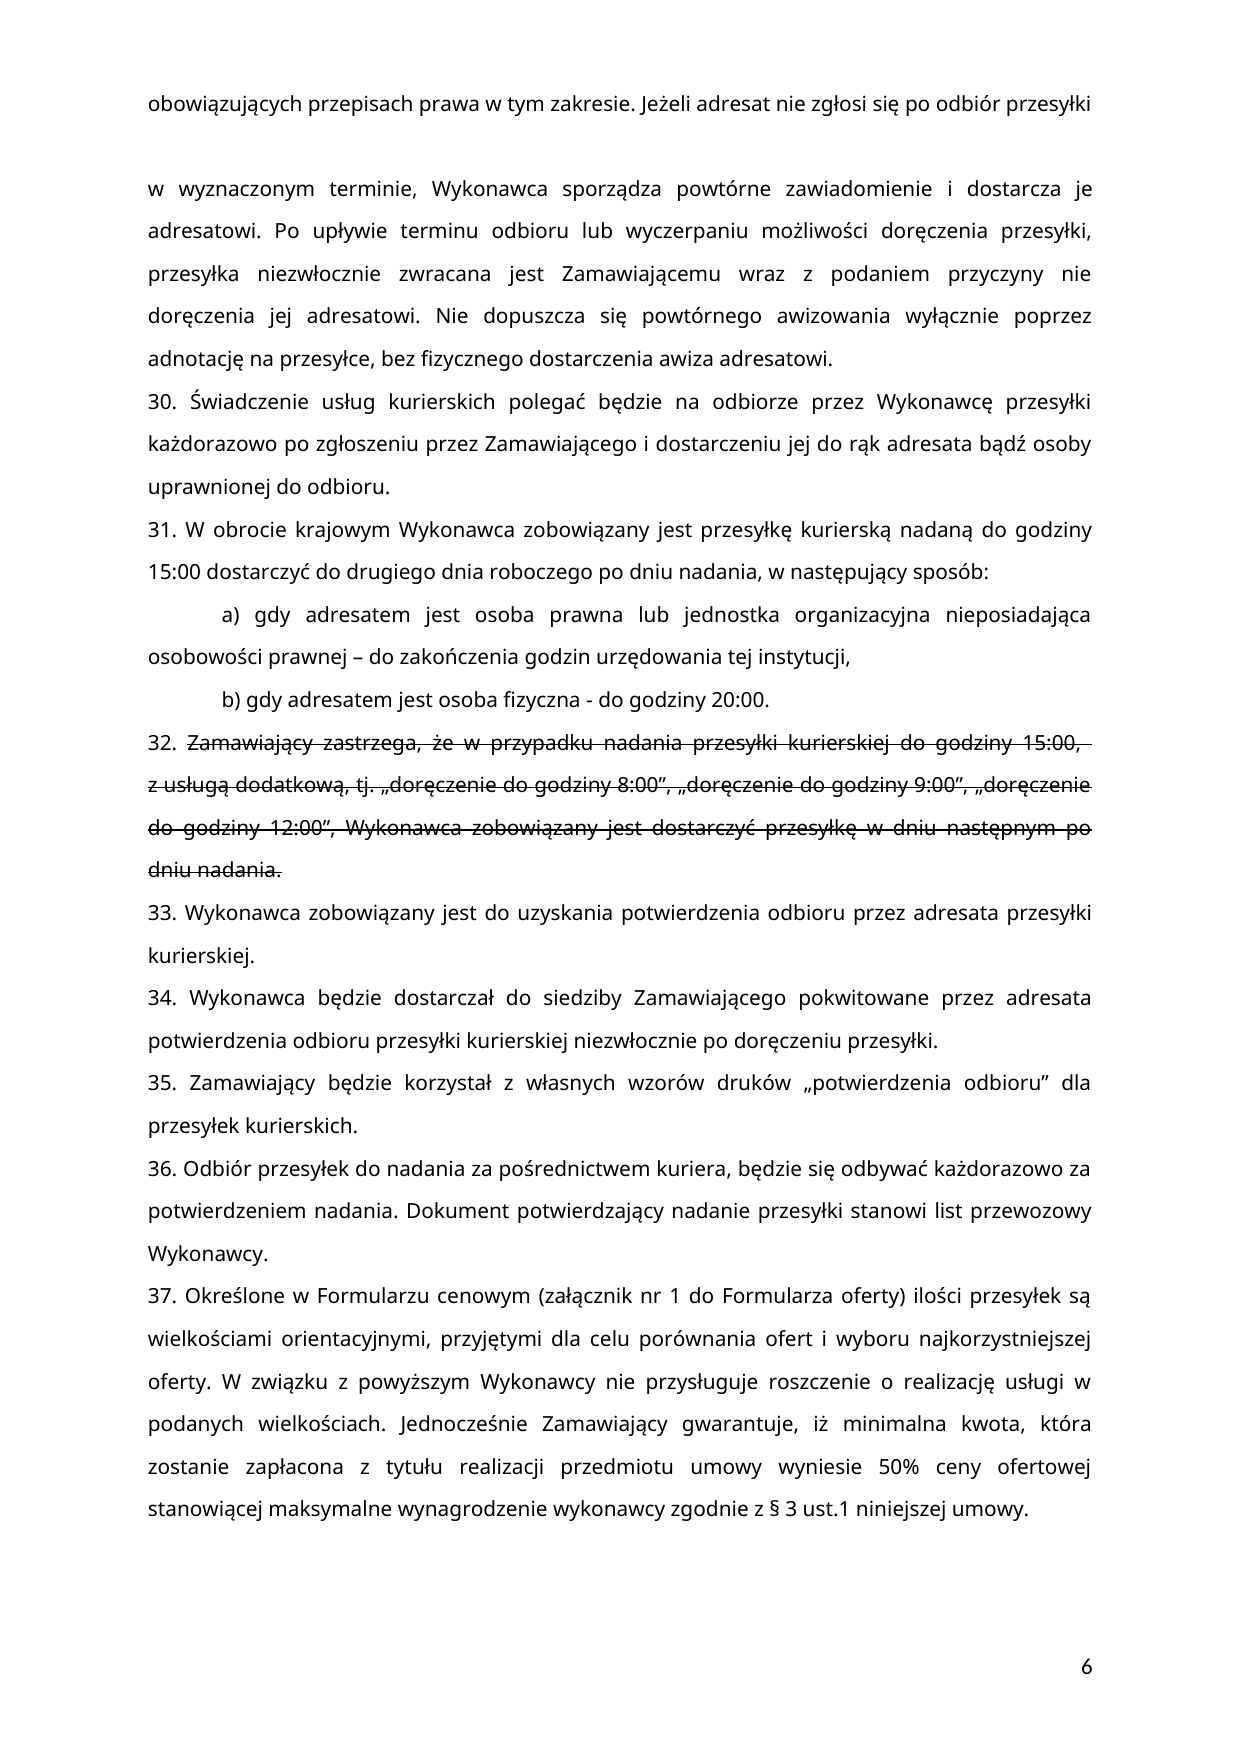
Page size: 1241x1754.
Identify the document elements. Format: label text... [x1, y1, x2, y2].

text 32. Zamawiający zastrzega, że w przypadku nadania przesyłki kurierskiej do godziny 15:00, z usługą dodatkową, tj. „doręczenie do godziny 8:00”, „doręczenie do godziny 9:00”, „doręczenie do godziny 12:00”, Wykonawca zobowiązany jest dostarczyć przesyłkę w dniu następnym po dniu nadania. [148, 728, 1093, 884]
text 34. Wykonawca będzie dostarczał do siedziby Zamawiającego pokwitowane przez adresata potwierdzenia odbioru przesyłki kurierskiej niezwłocznie po doręczeniu przesyłki. [148, 983, 1093, 1054]
text 33. Wykonawca zobowiązany jest do uzyskania potwierdzenia odbioru przez adresata przesyłki kurierskiej. [148, 898, 1093, 969]
text b) gdy adresatem jest osoba fizyczna - do godziny 20:00. [148, 685, 1093, 713]
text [148, 89, 1093, 373]
text 30. Świadczenie usług kurierskich polegać będzie na odbiorze przez Wykonawcę przesyłki każdorazowo po zgłoszeniu przez Zamawiającego i dostarczeniu jej do rąk adresata bądź osoby uprawnionej do odbioru. [148, 387, 1093, 501]
text 36. Odbiór przesyłek do nadania za pośrednictwem kuriera, będzie się odbywać każdorazowo za potwierdzeniem nadania. Dokument potwierdzający nadanie przesyłki stanowi list przewozowy Wykonawcy. [148, 1154, 1093, 1267]
text 31. W obrocie krajowym Wykonawca zobowiązany jest przesyłkę kurierską nadaną do godziny 15:00 dostarczyć do drugiego dnia roboczego po dniu nadania, w następujący sposób: [148, 515, 1093, 586]
text 35. Zamawiający będzie korzystał z własnych wzorów druków „potwierdzenia odbioru” dla przesyłek kurierskich. [148, 1068, 1093, 1139]
text 37. Określone w Formularzu cenowym (załącznik nr 1 do Formularza oferty) ilości przesyłek są wielkościami orientacyjnymi, przyjętymi dla celu porównania ofert i wyboru najkorzystniejszej oferty. W związku z powyższym Wykonawcy nie przysługuje roszczenie o realizację usługi w podanych wielkościach. Jednocześnie Zamawiający gwarantuje, iż minimalna kwota, która zostanie zapłacona z tytułu realizacji przedmiotu umowy wyniesie 50% ceny ofertowej stanowiącej maksymalne wynagrodzenie wykonawcy zgodnie z § 3 ust.1 niniejszej umowy. [148, 1282, 1093, 1523]
text a) gdy adresatem jest osoba prawna lub jednostka organizacyjna nieposiadająca osobowości prawnej – do zakończenia godzin urzędowania tej instytucji, [148, 600, 1093, 671]
